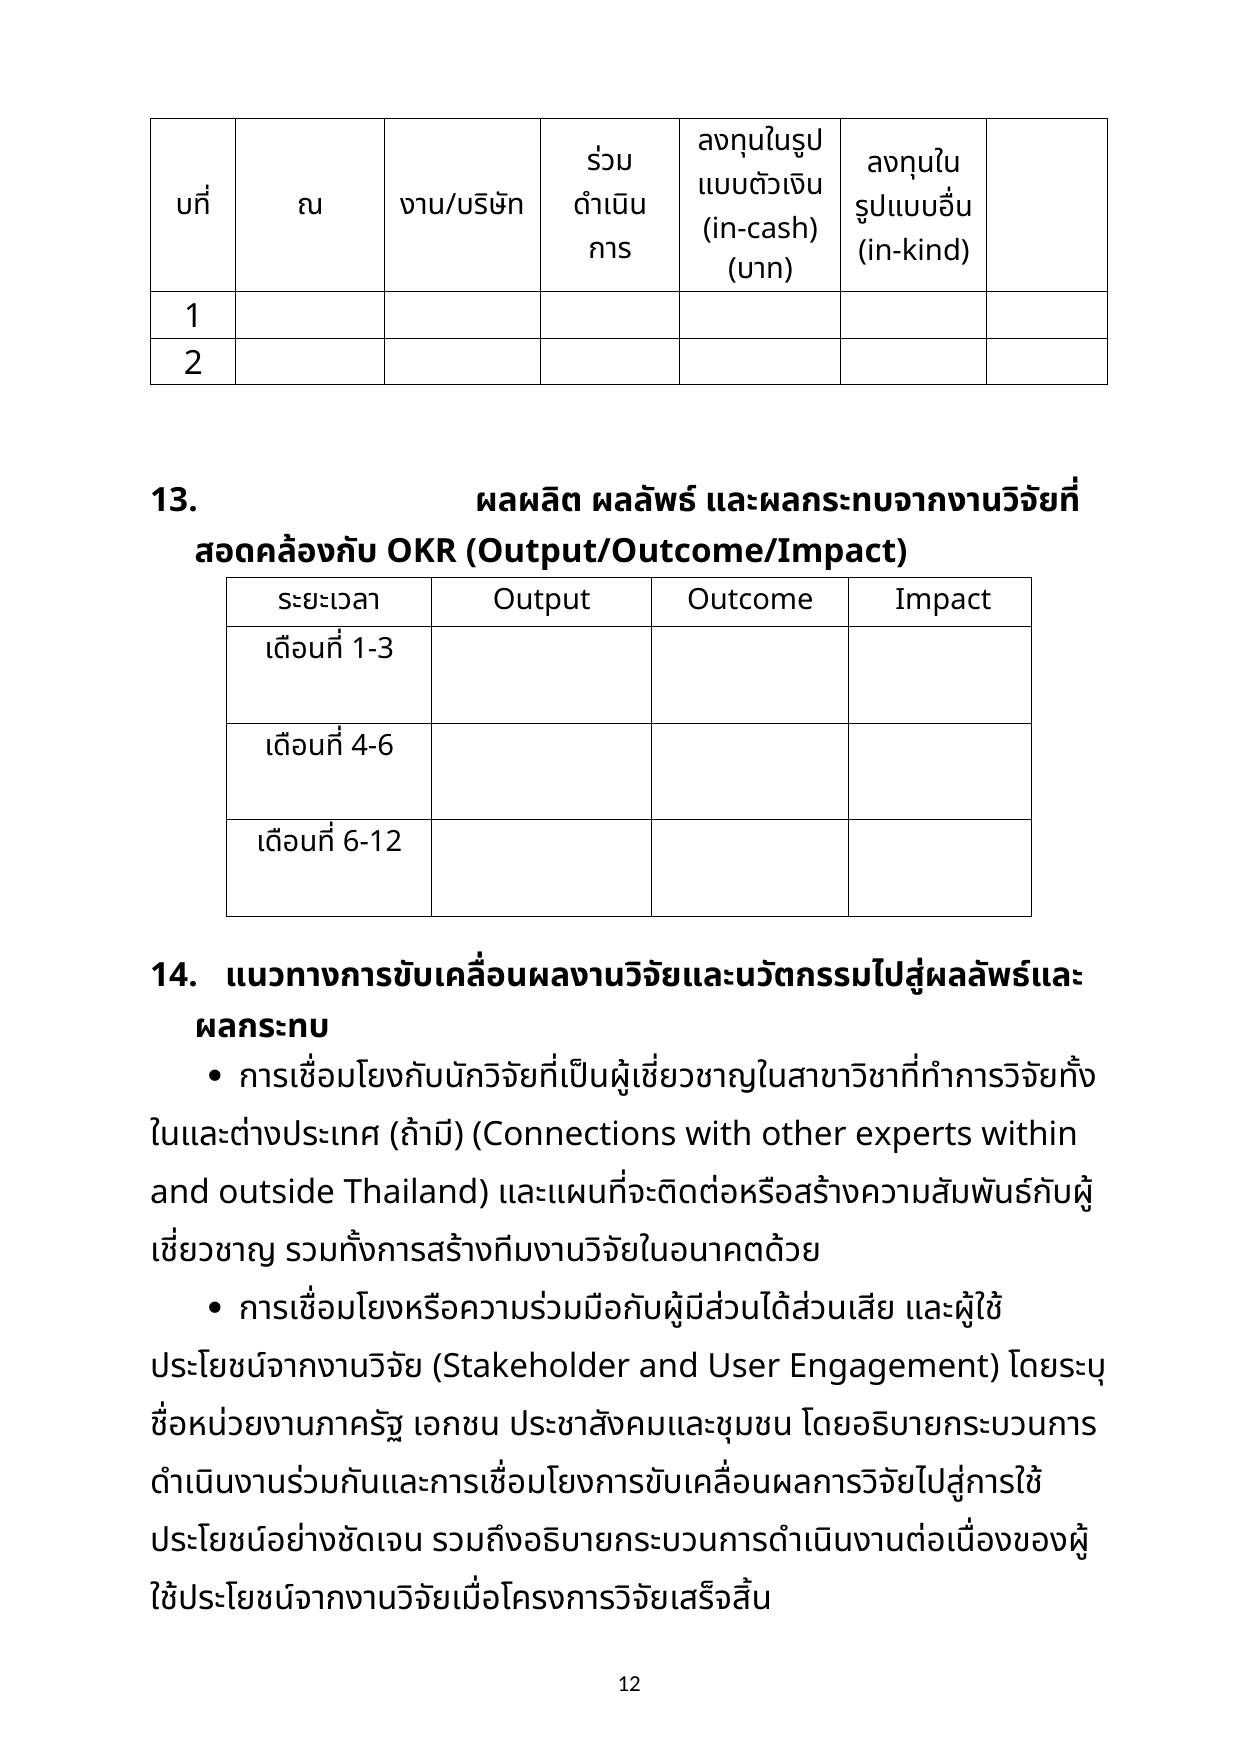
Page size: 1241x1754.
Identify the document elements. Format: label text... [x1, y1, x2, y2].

table_cell [841, 292, 986, 338]
table_header Outcome [652, 578, 848, 626]
table_cell [541, 339, 679, 384]
table_header ระยะเวลา [227, 578, 431, 626]
table_cell [841, 339, 986, 384]
table_header รวม [987, 119, 1107, 291]
table_cell [680, 292, 840, 338]
table_cell เดือนที่ 1-3 [227, 627, 431, 723]
list แนวทางการขับเคลื่อนผลงานวิจัยและนวัตกรรมไปสู่ผลลัพธ์และผลกระทบ [150, 951, 225, 1052]
table_cell [652, 724, 848, 819]
table_cell [385, 339, 540, 384]
table_cell [652, 820, 848, 916]
table_cell [432, 627, 651, 723]
table_header ชื่อหน่วยงาน/บริษัท [385, 119, 540, 291]
table_cell [541, 292, 679, 338]
table_cell [385, 292, 540, 338]
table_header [680, 119, 840, 291]
table_cell [652, 627, 848, 723]
list การเชื่อมโยงกับนักวิจัยที่เป็นผู้เชี่ยวชาญในสาขาวิชาที่ทำการวิจัยทั้งในและต่างประเทศ (ถ้ามี) (Connections with other experts within and outside Thailand) และแผนที่จะติดต่อหรือสร้างความสัมพันธ์กับผู้เชี่ยวชาญ รวมทั้งการสร้างทีมงานวิจัยในอนาคตด้วย [150, 1052, 1107, 1277]
table_cell [680, 339, 840, 384]
table_cell [849, 820, 1031, 916]
table_cell 1 [151, 292, 235, 338]
table_cell 2 [151, 339, 235, 384]
table_cell [849, 724, 1031, 819]
table_header Output [432, 578, 651, 626]
list การเชื่อมโยงหรือความร่วมมือกับผู้มีส่วนได้ส่วนเสีย และผู้ใช้ประโยชน์จากงานวิจัย (Stakeholder and User Engagement) โดยระบุชื่อหน่วยงานภาครัฐ เอกชน ประชาสังคมและชุมชน โดยอธิบายกระบวนการดำเนินงานร่วมกันและการเชื่อมโยงการขับเคลื่อนผลการวิจัยไปสู่การใช้ประโยชน์อย่างชัดเจน รวมถึงอธิบายกระบวนการดำเนินงานต่อเนื่องของผู้ใช้ประโยชน์จากงานวิจัยเมื่อโครงการวิจัยเสร็จสิ้น [150, 1284, 1107, 1624]
table_header Impact [849, 578, 1031, 626]
table_cell เดือนที่ 6-12 [227, 820, 431, 916]
list ผลผลิต ผลลัพธ์ และผลกระทบจากงานวิจัยที่สอดคล้องกับ OKR (Output/Outcome/Impact) [150, 476, 1107, 577]
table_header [841, 119, 986, 291]
table_cell [849, 627, 1031, 723]
table_cell [236, 292, 384, 338]
table_cell [236, 339, 384, 384]
table_header แนวทางร่วมดำเนินการ [541, 119, 679, 291]
table_cell [987, 292, 1107, 338]
table_cell [432, 724, 651, 819]
table_header ปีงบประมาณ [236, 119, 384, 291]
table_cell [432, 820, 651, 916]
table_cell [987, 339, 1107, 384]
list แนวทางการขับเคลื่อนผลงานวิจัยและนวัตกรรมไปสู่ผลลัพธ์และผลกระทบ [330, 951, 1107, 1052]
table_cell เดือนที่ 4-6 [227, 724, 431, 819]
table_header ลำดับที่ [151, 119, 235, 291]
